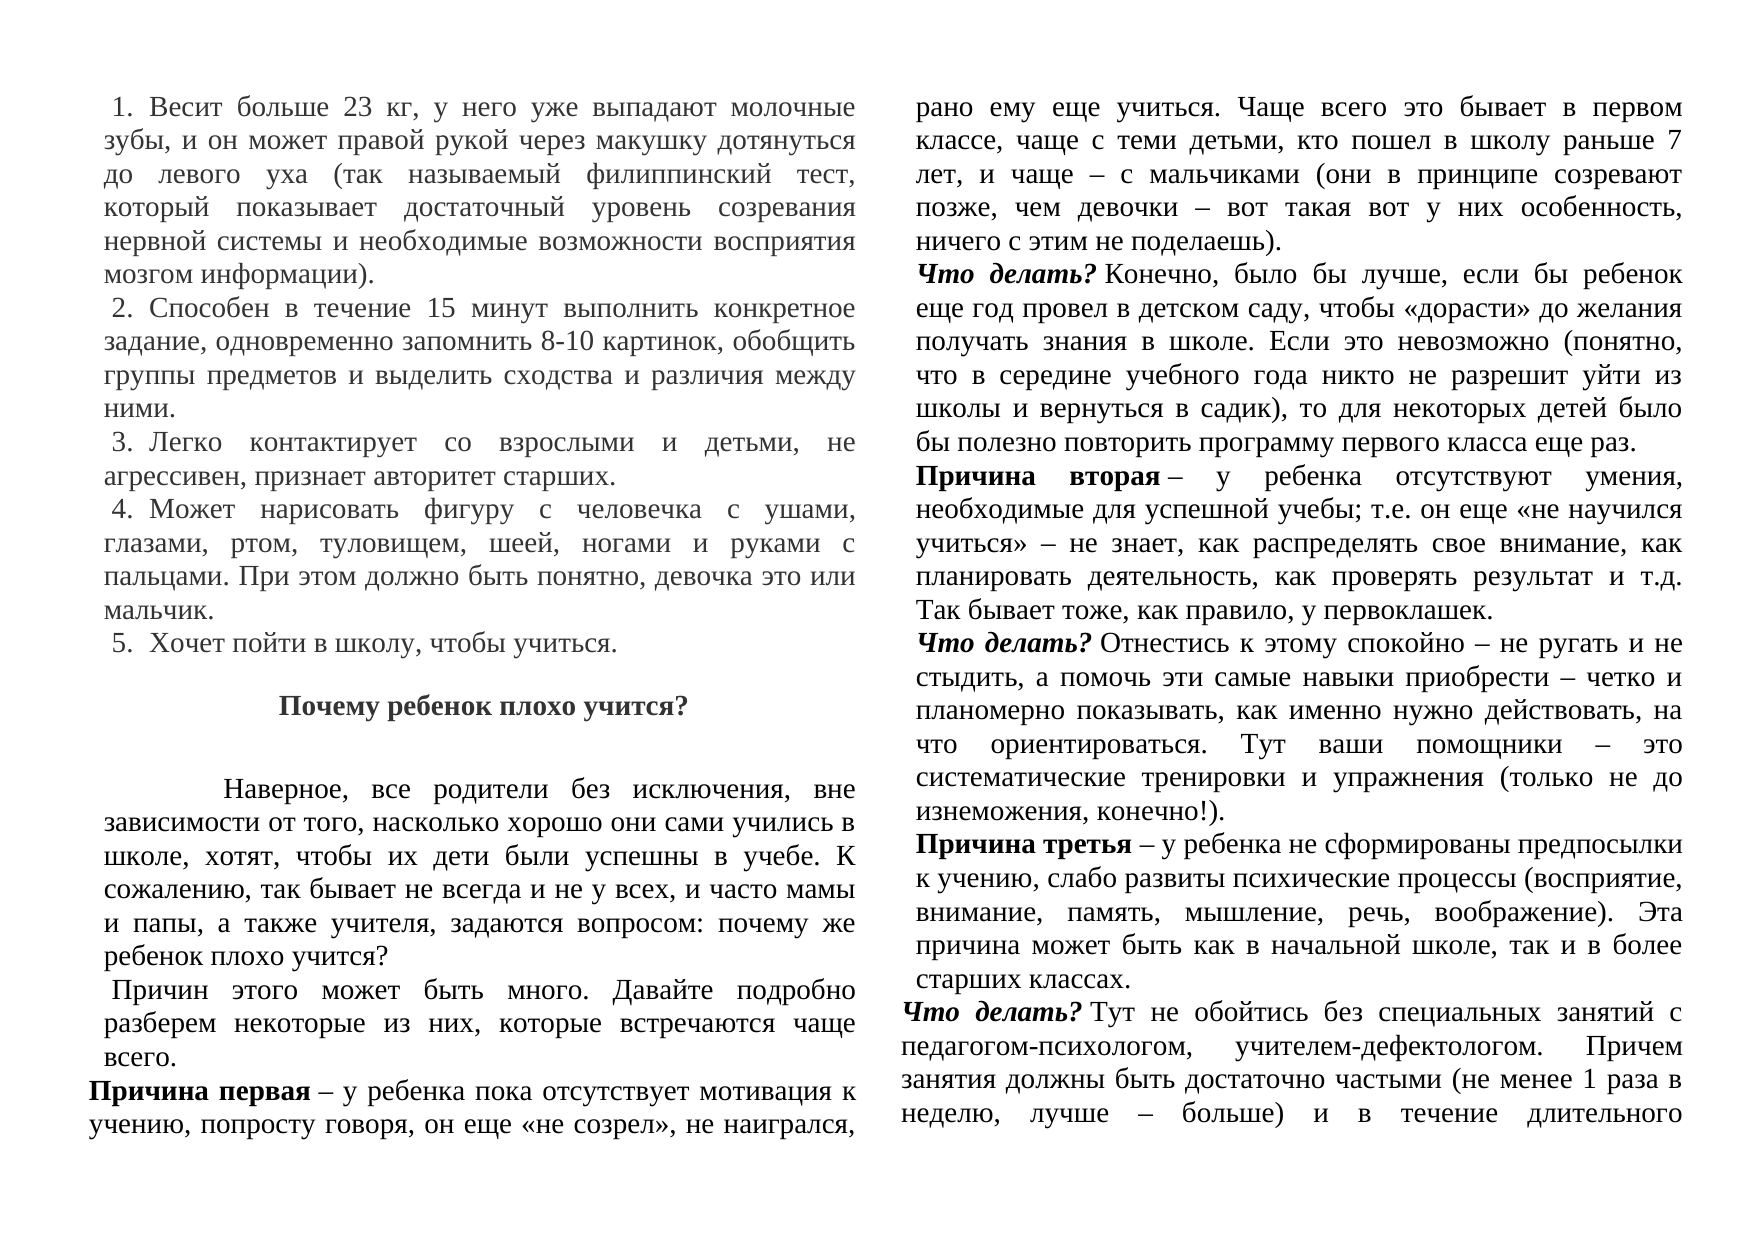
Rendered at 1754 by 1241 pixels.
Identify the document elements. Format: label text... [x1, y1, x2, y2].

text Почему ребенок плохо учится? [103, 688, 856, 722]
list Способен в течение 15 минут выполнить конкретное задание, одновременно запомнить 8-10 картинок, обобщить группы предметов и выделить сходства и различия между ними. [103, 290, 856, 424]
list Весит больше 23 кг, у него уже выпадают молочные зубы, и он может правой рукой через макушку дотянуться до левого уха (так называемый филиппинский тест, который показывает достаточный уровень созревания нервной системы и необходимые возможности восприятия мозгом информации). [103, 89, 856, 290]
list Что делать? Конечно, было бы лучше, если бы ребенок еще год провел в детском саду, чтобы «дорасти» до желания получать знания в школе. Если это невозможно (понятно, что в середине учебного года никто не разрешит уйти из школы и вернуться в садик), то для некоторых детей было бы полезно повторить программу первого класса еще раз. [916, 256, 1683, 458]
list Что делать? Отнестись к этому спокойно – не ругать и не стыдить, а помочь эти самые навыки приобрести – четко и планомерно показывать, как именно нужно действовать, на что ориентироваться. Тут ваши помощники – это систематические тренировки и упражнения (только не до изнеможения, конечно!). [916, 625, 1683, 827]
list Причина вторая – у ребенка отсутствуют умения, необходимые для успешной учебы; т.е. он еще «не научился учиться» – не знает, как распределять свое внимание, как планировать деятельность, как проверять результат и т.д. Так бывает тоже, как правило, у первоклашек. [916, 458, 1683, 625]
list Причин этого может быть много. Давайте подробно разберем некоторые из них, которые встречаются чаще всего. [103, 972, 856, 1073]
list Наверное, все родители без исключения, вне зависимости от того, насколько хорошо они сами учились в школе, хотят, чтобы их дети были успешны в учебе. К сожалению, так бывает не всегда и не у всех, и часто мамы и папы, а также учителя, задаются вопросом: почему же ребенок плохо учится? [103, 771, 856, 972]
list Легко контактирует со взрослыми и детьми, не агрессивен, признает авторитет старших. [103, 424, 856, 491]
list Причина первая – у ребенка пока отсутствует мотивация к учению, попросту говоря, он еще «не созрел», не наигрался, рано ему еще учиться. Чаще всего это бывает в первом классе, чаще с теми детьми, кто пошел в школу раньше 7 лет, и чаще – с мальчиками (они в принципе созревают позже, чем девочки – вот такая вот у них особенность, ничего с этим не поделаешь). [916, 89, 1683, 256]
list Хочет пойти в школу, чтобы учиться. [103, 625, 856, 659]
list Причина первая – у ребенка пока отсутствует мотивация к учению, попросту говоря, он еще «не созрел», не наигрался, рано ему еще учиться. Чаще всего это бывает в первом классе, чаще с теми детьми, кто пошел в школу раньше 7 лет, и чаще – с мальчиками (они в принципе созревают позже, чем девочки – вот такая вот у них особенность, ничего с этим не поделаешь). [89, 1073, 856, 1140]
list Может нарисовать фигуру с человечка с ушами, глазами, ртом, туловищем, шеей, ногами и руками с пальцами. При этом должно быть понятно, девочка это или мальчик. [103, 491, 856, 625]
list Причина третья – у ребенка не сформированы предпосылки к учению, слабо развиты психические процессы (восприятие, внимание, память, мышление, речь, воображение). Эта причина может быть как в начальной школе, так и в более старших классах. [916, 827, 1683, 994]
